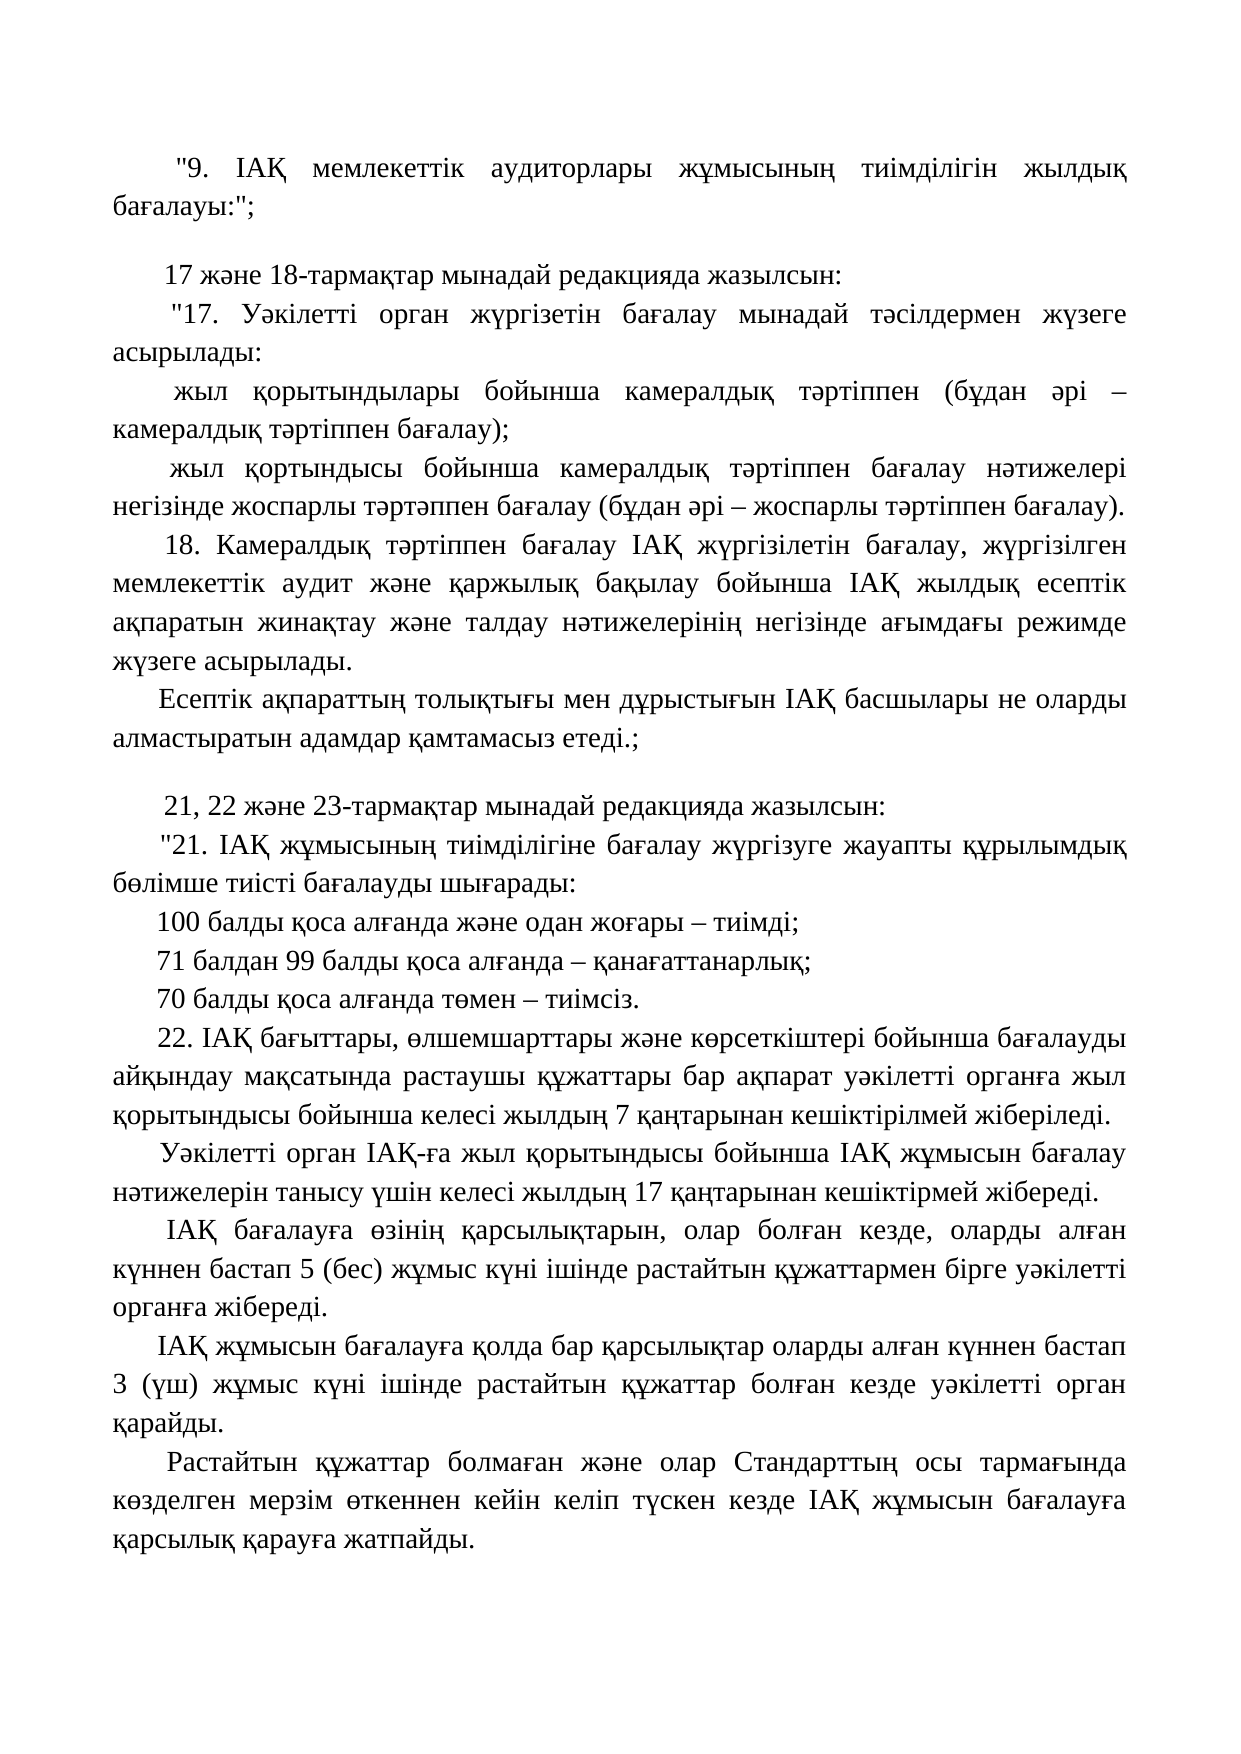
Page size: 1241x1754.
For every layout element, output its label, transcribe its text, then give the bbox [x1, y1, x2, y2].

text 71 балдан 99 балды қоса алғанда – қанағаттанарлық; [112, 943, 1128, 976]
text 18. Камералдық тәртіппен бағалау ІАҚ жүргізілетін бағалау, жүргізілген мемлекеттік аудит және қаржылық бақылау бойынша ІАҚ жылдық есептік ақпаратын жинақтау және талдау нәтижелерінің негізінде ағымдағы режимде жүзеге асырылады. [112, 527, 1128, 676]
text Уәкілетті орган ІАҚ-ға жыл қорытындысы бойынша ІАҚ жұмысын бағалау нәтижелерін танысу үшін келесі жылдың 17 қаңтарынан кешіктірмей жібереді. [112, 1135, 1128, 1207]
text 21, 22 және 23-тармақтар мынадай редакцияда жазылсын: [112, 788, 1128, 822]
text жыл қорытындылары бойынша камералдық тәртіппен (бұдан әрі – камералдық тәртіппен бағалау); [112, 373, 1128, 445]
text 70 балды қоса алғанда төмен – тиімсіз. [112, 981, 1128, 1015]
text "9. ІАҚ мемлекеттік аудиторлары жұмысының тиімділігін жылдық бағалауы:"; [112, 150, 1128, 222]
text Растайтын құжаттар болмаған және олар Стандарттың осы тармағында көзделген мерзім өткеннен кейін келіп түскен кезде ІАҚ жұмысын бағалауға қарсылық қарауға жатпайды. [112, 1444, 1128, 1554]
text 17 және 18-тармақтар мынадай редакцияда жазылсын: [112, 257, 1128, 291]
text жыл қортындысы бойынша камералдық тәртіппен бағалау нәтижелері негізінде жоспарлы тәртәппен бағалау (бұдан әрі – жоспарлы тәртіппен бағалау). [112, 450, 1128, 522]
text ІАҚ жұмысын бағалауға қолда бар қарсылықтар оларды алған күннен бастап 3 (үш) жұмыс күні ішінде растайтын құжаттар болған кезде уәкілетті орган қарайды. [112, 1328, 1128, 1439]
text "21. ІАҚ жұмысының тиімділігіне бағалау жүргізуге жауапты құрылымдық бөлімше тиісті бағалауды шығарады: [112, 827, 1128, 899]
text 100 балды қоса алғанда және одан жоғары – тиімді; [112, 904, 1128, 938]
text Есептік ақпараттың толықтығы мен дұрыстығын ІАҚ басшылары не оларды алмастыратын адамдар қамтамасыз етеді.; [112, 681, 1128, 753]
text ІАҚ бағалауға өзінің қарсылықтарын, олар болған кезде, оларды алған күннен бастап 5 (бес) жұмыс күні ішінде растайтын құжаттармен бірге уәкілетті органға жібереді. [112, 1212, 1128, 1323]
text 22. ІАҚ бағыттары, өлшемшарттары және көрсеткіштері бойынша бағалауды айқындау мақсатында растаушы құжаттары бар ақпарат уәкілетті органға жыл қорытындысы бойынша келесі жылдың 7 қаңтарынан кешіктірілмей жіберіледі. [112, 1020, 1128, 1130]
text "17. Уәкілетті орган жүргізетін бағалау мынадай тәсілдермен жүзеге асырылады: [112, 296, 1128, 368]
